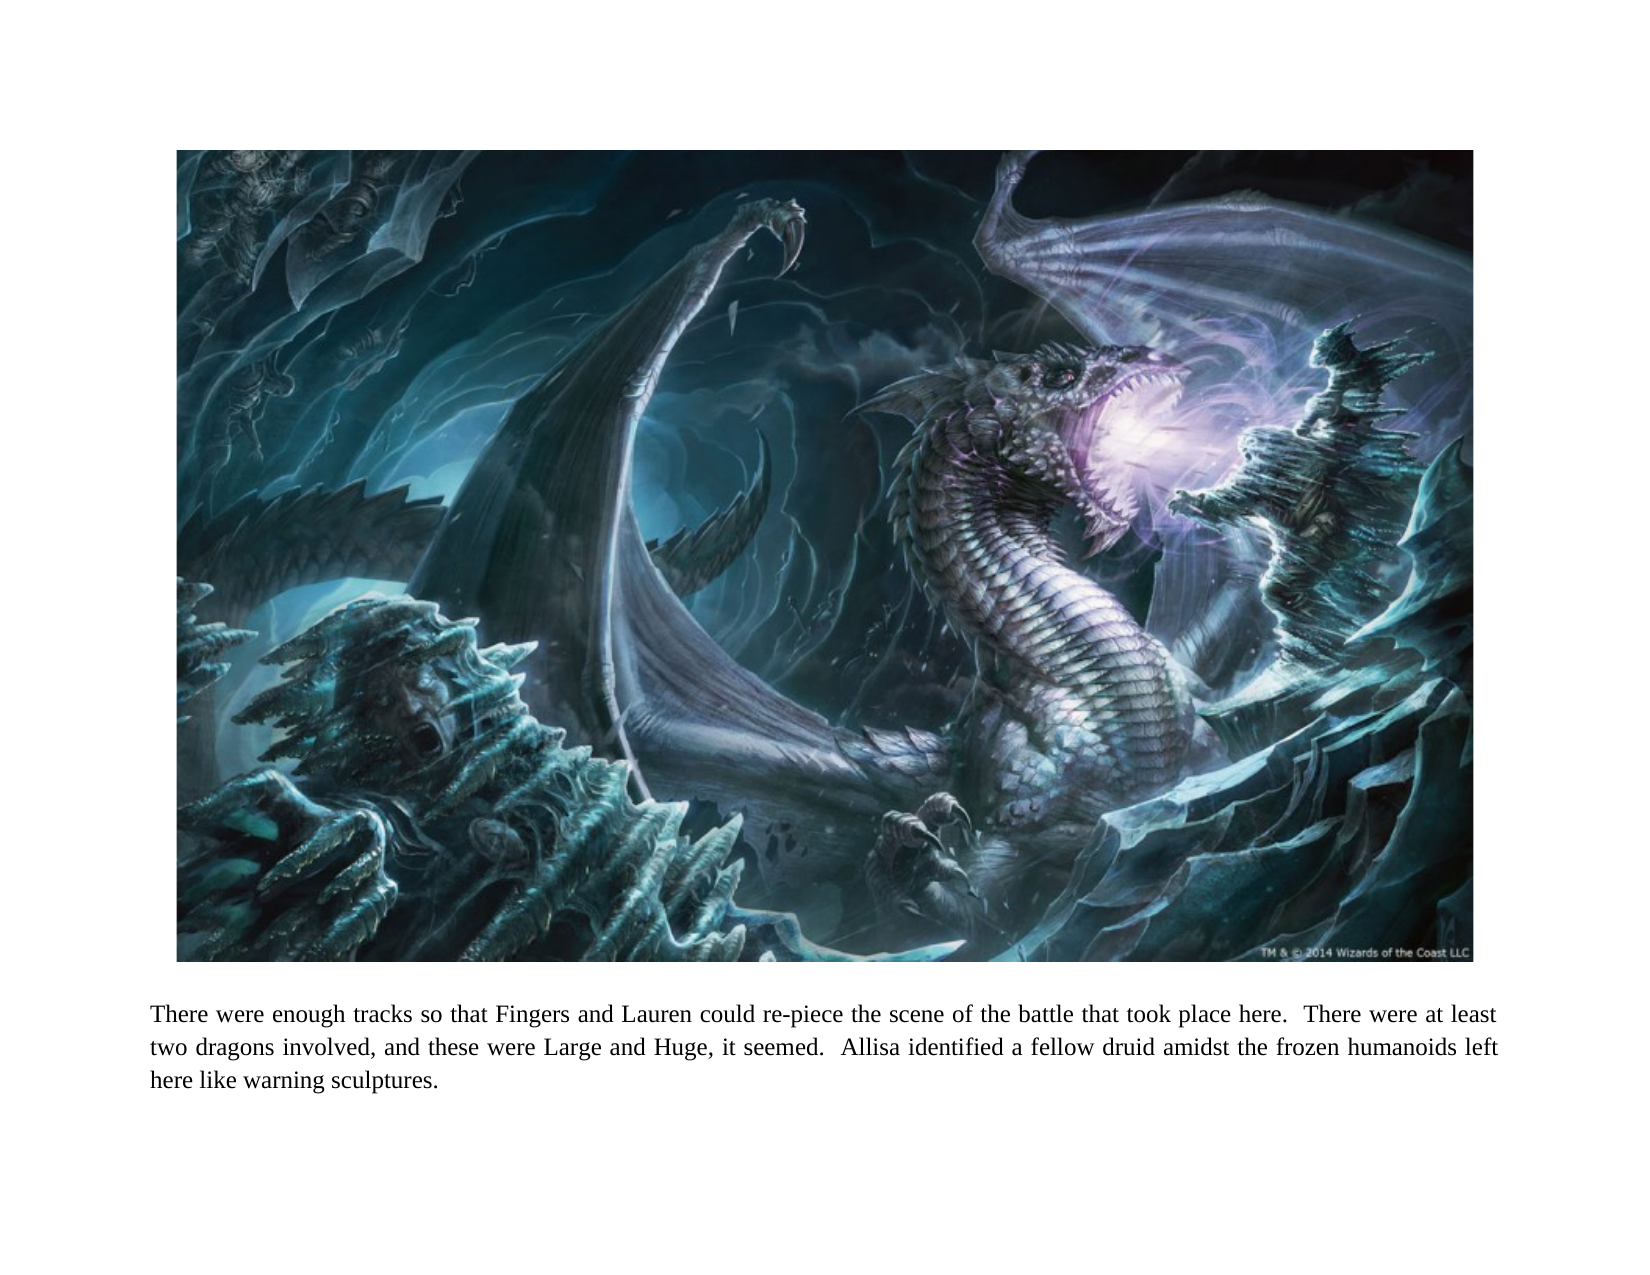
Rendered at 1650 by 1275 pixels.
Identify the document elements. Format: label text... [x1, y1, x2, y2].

picture [176, 150, 1474, 962]
text There were enough tracks so that Fingers and Lauren could re-piece the scene of the battle that took place here. There were at least two dragons involved, and these were Large and Huge, it seemed. Allisa identified a fellow druid amidst the frozen humanoids left here like warning sculptures. [150, 999, 1500, 1093]
